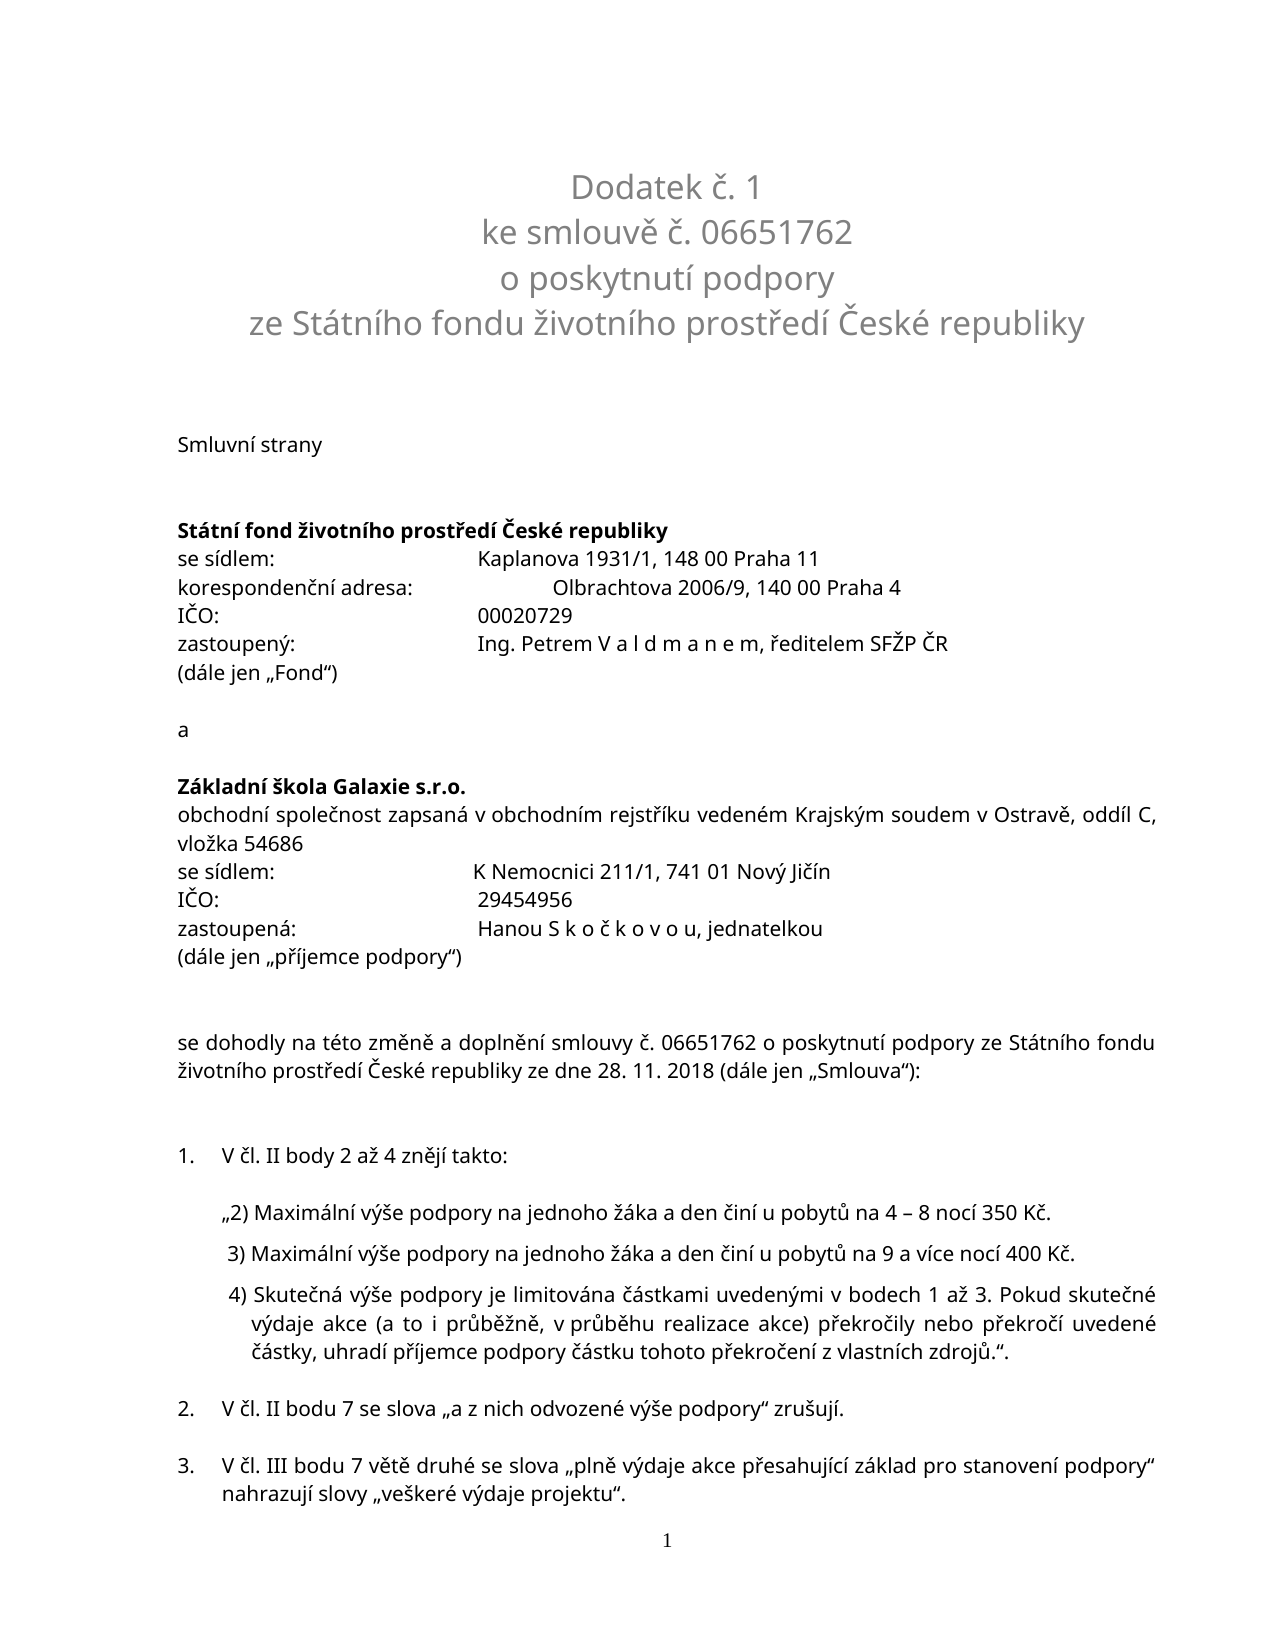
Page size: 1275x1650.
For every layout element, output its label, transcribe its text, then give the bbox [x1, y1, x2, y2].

text Smluvní strany [177, 431, 1157, 459]
text o poskytnutí podpory [177, 254, 1157, 300]
text Základní škola Galaxie s.r.o. [177, 772, 1157, 800]
text (dále jen „Fond“) [177, 658, 1157, 686]
text ze Státního fondu životního prostředí České republiky [177, 300, 1157, 345]
text se sídlem: Kaplanova 1931/1, 148 00 Praha 11 [177, 544, 1157, 573]
text a [177, 715, 1157, 743]
text Dodatek č. 1 [177, 163, 1157, 209]
text zastoupený: Ing. Petrem V a l d m a n e m, ředitelem SFŽP ČR [177, 629, 1157, 658]
text 3) Maximální výše podpory na jednoho žáka a den činí u pobytů na 9 a více nocí 400 Kč. [222, 1239, 1157, 1268]
text se dohodly na této změně a doplnění smlouvy č. 06651762 o poskytnutí podpory ze Státního fondu životního prostředí České republiky ze dne 28. 11. 2018 (dále jen „Smlouva“): [177, 1028, 1157, 1084]
text Státní fond životního prostředí České republiky [177, 516, 1157, 544]
text zastoupená: Hanou S k o č k o v o u, jednatelkou [177, 914, 1157, 942]
list V čl. II body 2 až 4 znějí takto: [177, 1141, 1157, 1170]
list V čl. III bodu 7 větě druhé se slova „plně výdaje akce přesahující základ pro stanovení podpory“ nahrazují slovy „veškeré výdaje projektu“. [177, 1451, 1157, 1508]
text korespondenční adresa: Olbrachtova 2006/9, 140 00 Praha 4 [177, 573, 1157, 601]
text 4) Skutečná výše podpory je limitována částkami uvedenými v bodech 1 až 3. Pokud skutečné výdaje akce (a to i průběžně, v průběhu realizace akce) překročily nebo překročí uvedené částky, uhradí příjemce podpory částku tohoto překročení z vlastních zdrojů.“. [222, 1280, 1157, 1366]
text IČO: 00020729 [177, 601, 1157, 629]
text (dále jen „příjemce podpory“) [177, 942, 1157, 971]
text obchodní společnost zapsaná v obchodním rejstříku vedeném Krajským soudem v Ostravě, oddíl C, vložka 54686 [177, 800, 1157, 857]
text IČO: 29454956 [177, 886, 1157, 914]
text ke smlouvě č. 06651762 [177, 209, 1157, 254]
list V čl. II bodu 7 se slova „a z nich odvozené výše podpory“ zrušují. [177, 1394, 1157, 1422]
text „2) Maximální výše podpory na jednoho žáka a den činí u pobytů na 4 – 8 nocí 350 Kč. [221, 1198, 1157, 1227]
text se sídlem: K Nemocnici 211/1, 741 01 Nový Jičín [177, 857, 1157, 886]
